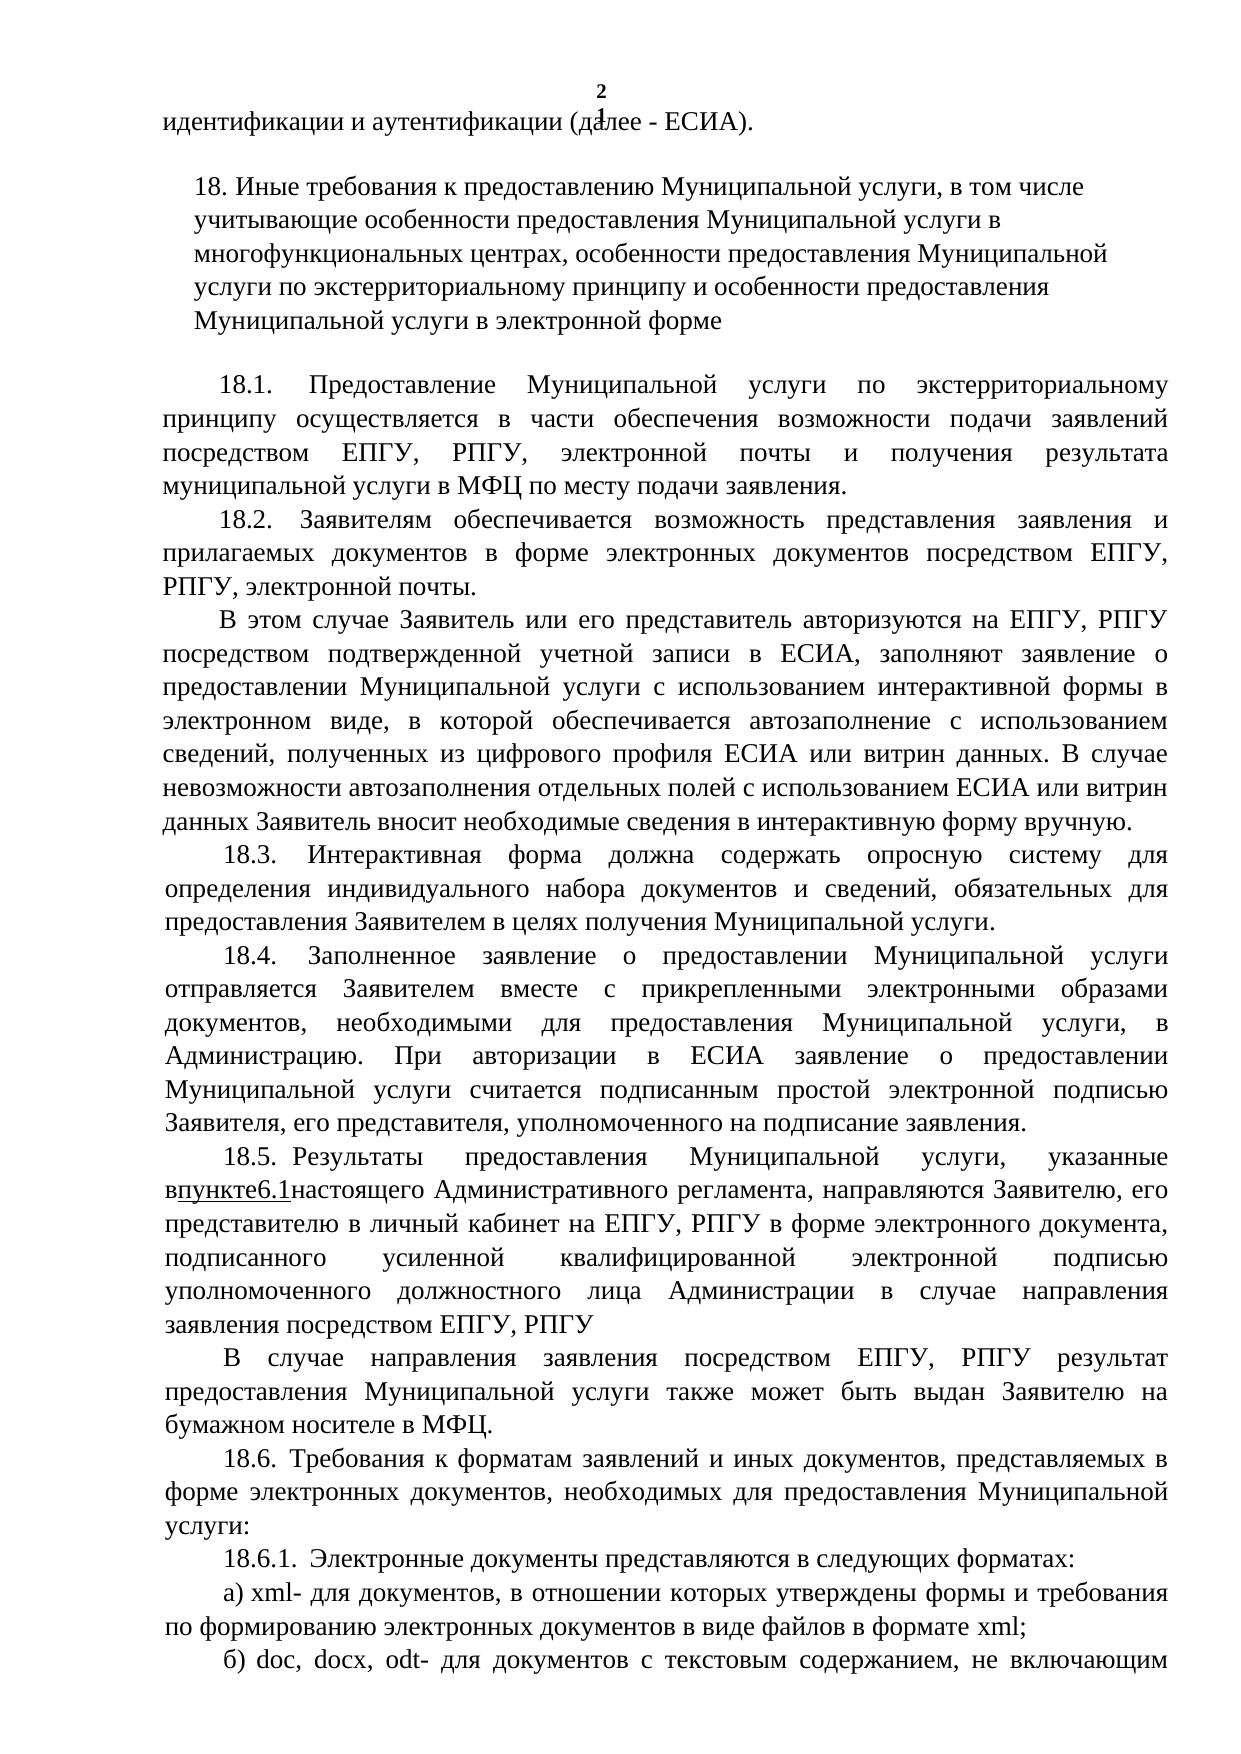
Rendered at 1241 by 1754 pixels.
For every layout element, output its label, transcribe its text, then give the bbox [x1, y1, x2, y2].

list Результаты предоставления Муниципальной услуги, указанные впункте6.1настоящего Административного регламента, направляются Заявителю, его представителю в личный кабинет на ЕПГУ, РПГУ в форме электронного документа, подписанного усиленной квалифицированной электронной подписью уполномоченного должностного лица Администрации в случае направления заявления посредством ЕПГУ, РПГУ [164, 1139, 1169, 1340]
list Предоставление Муниципальной услуги по экстерриториальному принципу осуществляется в части обеспечения возможности подачи заявлений посредством ЕПГУ, РПГУ, электронной почты и получения результата муниципальной услуги в МФЦ по месту подачи заявления. [162, 367, 1169, 501]
list Требования к форматам заявлений и иных документов, представляемых в форме электронных документов, необходимых для предоставления Муниципальной услуги: [164, 1441, 1169, 1541]
text В случае направления заявления посредством ЕПГУ, РПГУ результат предоставления Муниципальной услуги также может быть выдан Заявителю на бумажном носителе в МФЦ. [164, 1340, 1169, 1441]
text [164, 1642, 1169, 1675]
list Иные требования к предоставлению Муниципальной услуги, в том числе учитывающие особенности предоставления Муниципальной услуги в многофункциональных центрах, особенности предоставления Муниципальной услуги по экстерриториальному принципу и особенности предоставления Муниципальной услуги в электронной форме [194, 168, 1148, 336]
list Заявителям обеспечивается возможность представления заявления и прилагаемых документов в форме электронных документов посредством ЕПГУ, РПГУ, электронной почты. [162, 501, 1169, 602]
list Интерактивная форма должна содержать опросную систему для определения индивидуального набора документов и сведений, обязательных для предоставления Заявителем в целях получения Муниципальной услуги. [164, 837, 1169, 937]
text В этом случае Заявитель или его представитель авторизуются на ЕПГУ, РПГУ посредством подтвержденной учетной записи в ЕСИА, заполняют заявление о предоставлении Муниципальной услуги с использованием интерактивной формы в электронном виде, в которой обеспечивается автозаполнение с использованием сведений, полученных из цифрового профиля ЕСИА или витрин данных. В случае невозможности автозаполнения отдельных полей с использованием ЕСИА или витрин данных Заявитель вносит необходимые сведения в интерактивную форму вручную. [162, 602, 1169, 837]
text а) xml- для документов, в отношении которых утверждены формы и требования по формированию электронных документов в виде файлов в формате xml; [164, 1575, 1169, 1642]
list Электронные документы представляются в следующих форматах: [164, 1541, 1171, 1575]
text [162, 103, 1169, 137]
list Заполненное заявление о предоставлении Муниципальной услуги отправляется Заявителем вместе с прикрепленными электронными образами документов, необходимыми для предоставления Муниципальной услуги, в Администрацию. При авторизации в ЕСИА заявление о предоставлении Муниципальной услуги считается подписанным простой электронной подписью Заявителя, его представителя, уполномоченного на подписание заявления. [164, 937, 1169, 1139]
